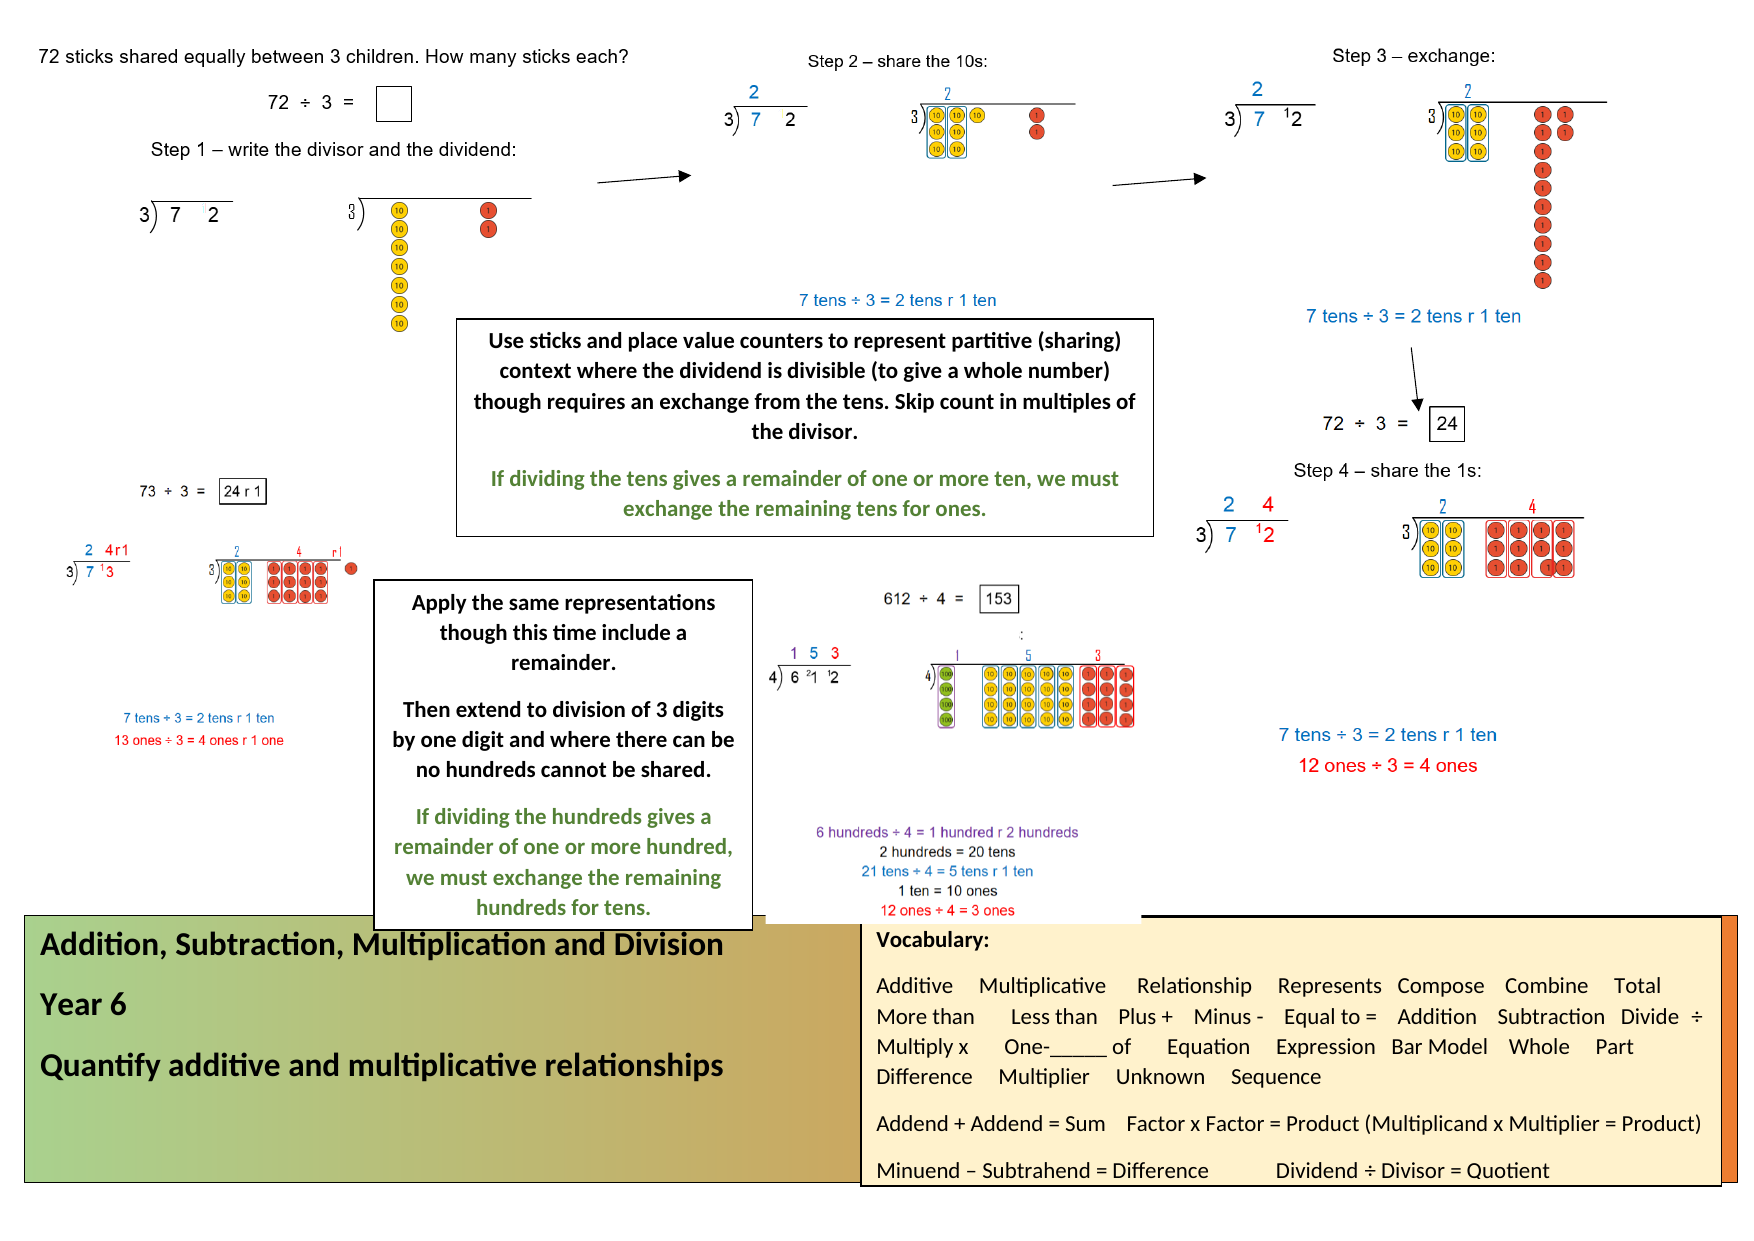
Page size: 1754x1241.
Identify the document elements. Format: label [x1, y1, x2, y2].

picture [34, 41, 1168, 340]
picture [765, 581, 1142, 924]
picture [1222, 43, 1632, 334]
picture [57, 478, 366, 775]
picture [1190, 401, 1590, 780]
